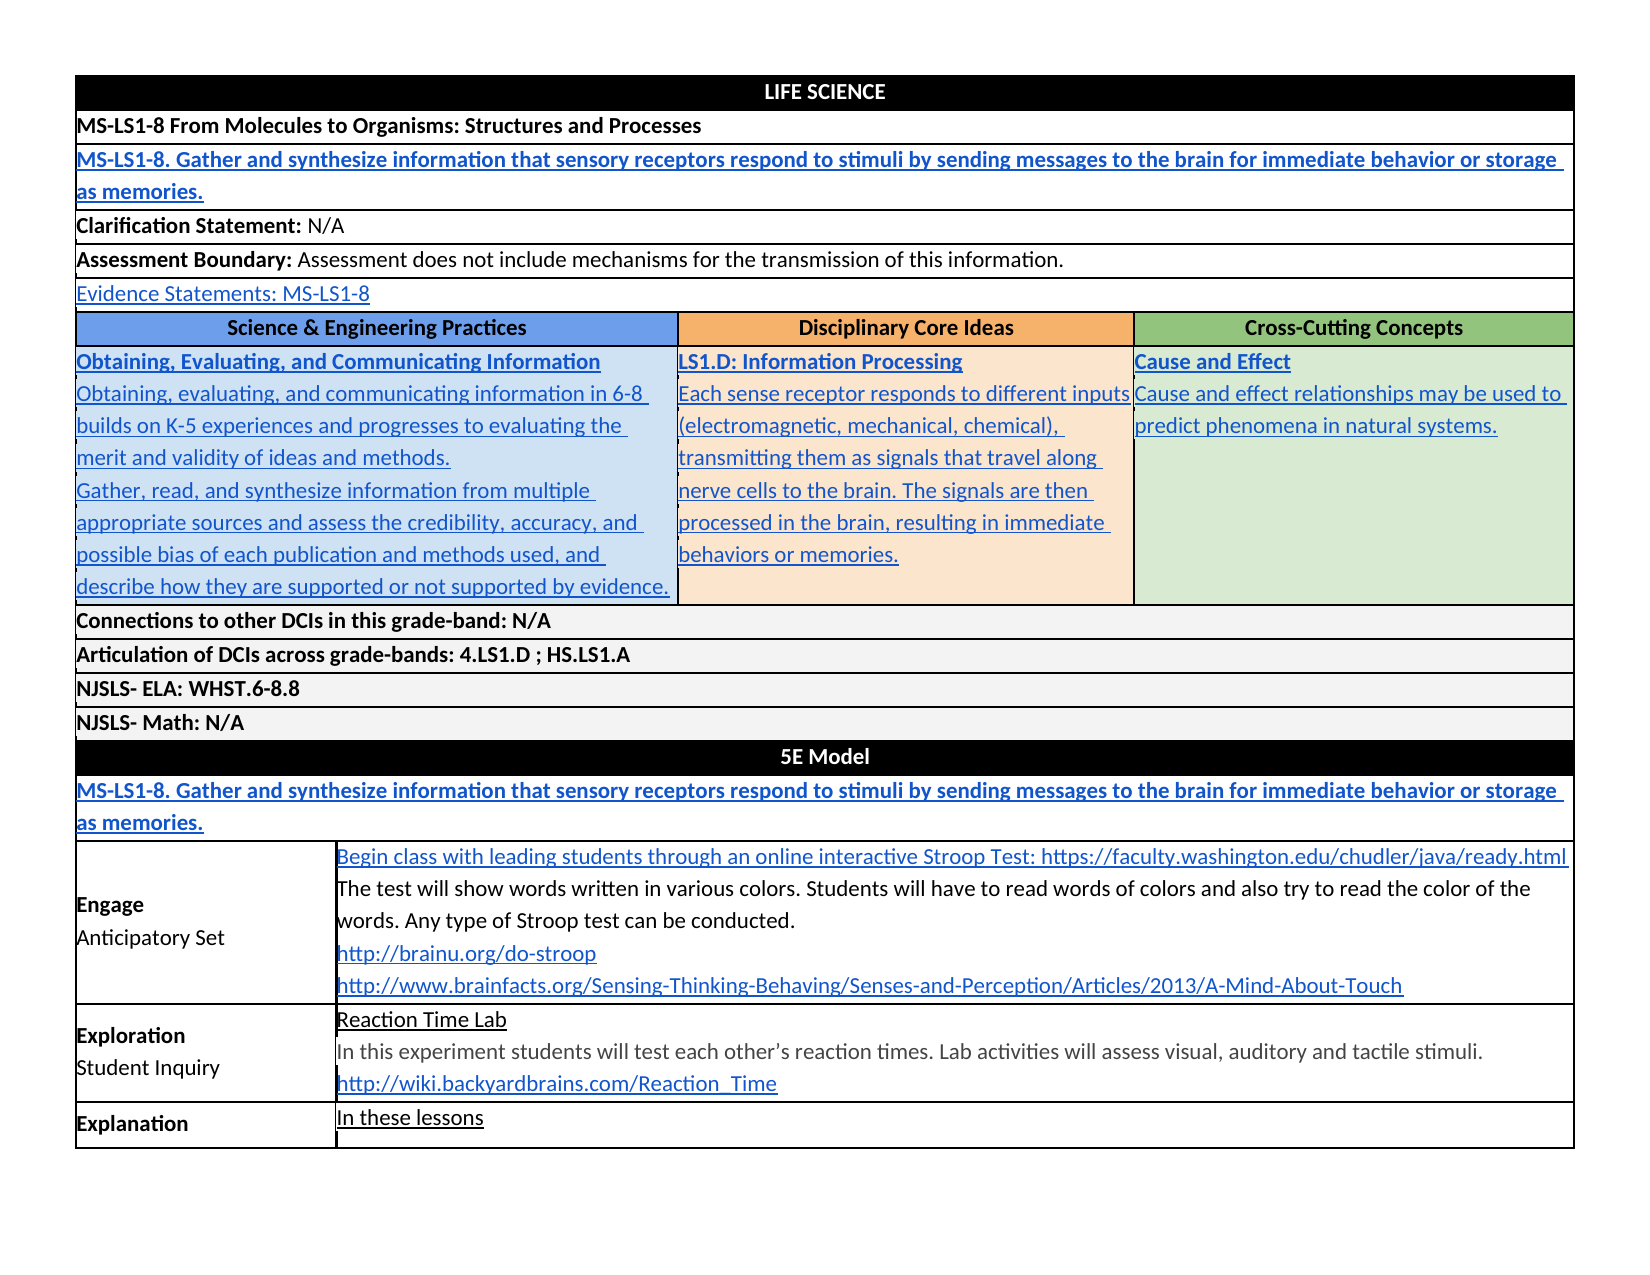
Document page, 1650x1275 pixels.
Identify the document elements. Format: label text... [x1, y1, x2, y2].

table_cell Reaction Time Lab In this experiment students will test each other’s reaction times. Lab activities will assess visual, auditory and tactile stimuli. http://wiki.backyardbrains.com/Reaction_Time [338, 1005, 1573, 1101]
table_cell MS-LS1-8. Gather and synthesize information that sensory receptors respond to stimuli by sending messages to the brain for immediate behavior or storage as memories. [77, 776, 1573, 840]
table_cell MS-LS1-8 From Molecules to Organisms: Structures and Processes [77, 111, 1573, 143]
table_cell MS-LS1-8. Gather and synthesize information that sensory receptors respond to stimuli by sending messages to the brain for immediate behavior or storage as memories. [77, 145, 1573, 209]
table_cell Disciplinary Core Ideas [679, 313, 1133, 345]
table_cell LS1.D: Information Processing Each sense receptor responds to different inputs (electromagnetic, mechanical, chemical), transmitting them as signals that travel along nerve cells to the brain. The signals are then processed in the brain, resulting in immediate behaviors or memories. [679, 347, 1133, 604]
table_cell Connections to other DCIs in this grade-band: N/A [77, 606, 1573, 638]
table_cell Engage Anticipatory Set [77, 842, 335, 1003]
table_cell Clarification Statement: N/A [77, 211, 1573, 243]
table_cell Cause and Effect Cause and effect relationships may be used to predict phenomena in natural systems. [1135, 347, 1573, 604]
table_cell Explanation Concepts and Practices [77, 1103, 335, 1147]
table_cell Evidence Statements: MS-LS1-8 [77, 279, 1573, 311]
table_cell Science & Engineering Practices [77, 313, 677, 345]
table_cell Cross-Cutting Concepts [1135, 313, 1573, 345]
table_cell 5E Model [77, 742, 1573, 774]
table_cell Begin class with leading students through an online interactive Stroop Test: https://faculty.washington.edu/chudler/java/ready.html The test will show words written in various colors. Students will have to read words of colors and also try to read the color of the words. Any type of Stroop test can be conducted. http://brainu.org/do-stroop http://www.brainfacts.org/Sensing-Thinking-Behaving/Senses-and-Perception/Articles/2013/A-Mind-About-Touch [338, 842, 1573, 1003]
table_cell Obtaining, Evaluating, and Communicating Information Obtaining, evaluating, and communicating information in 6-8 builds on K-5 experiences and progresses to evaluating the merit and validity of ideas and methods. Gather, read, and synthesize information from multiple appropriate sources and assess the credibility, accuracy, and possible bias of each publication and methods used, and describe how they are supported or not supported by evidence. [77, 347, 677, 604]
table_cell NJSLS- ELA: WHST.6-8.8 [77, 674, 1573, 706]
table_header LIFE SCIENCE [77, 77, 1573, 109]
table_cell Articulation of DCIs across grade-bands: 4.LS1.D ; HS.LS1.A [77, 640, 1573, 672]
table_cell Assessment Boundary: Assessment does not include mechanisms for the transmission of this information. [77, 245, 1573, 277]
table_cell Exploration Student Inquiry [77, 1005, 335, 1101]
table_cell NJSLS- Math: N/A [77, 708, 1573, 740]
table_cell In these lessons Teachers Should: Introduce formal labels, definitions, and explanations for concepts, practices, skills or abilities. Students Should: Verbalize conceptual understandings and demonstrate scientific and engineering practices. Topics to Be Discussed in Teacher Directed Lessons (Disciplinary Core Ideas): LS1.D: Information Processing Each sense receptor responds to different inputs (electromagnetic, mechanical, chemical), transmitting them as signals that travel along nerve cells to the brain. The signals are then processed in the brain, resulting in immediate behaviors or memories. [338, 1103, 1573, 1147]
